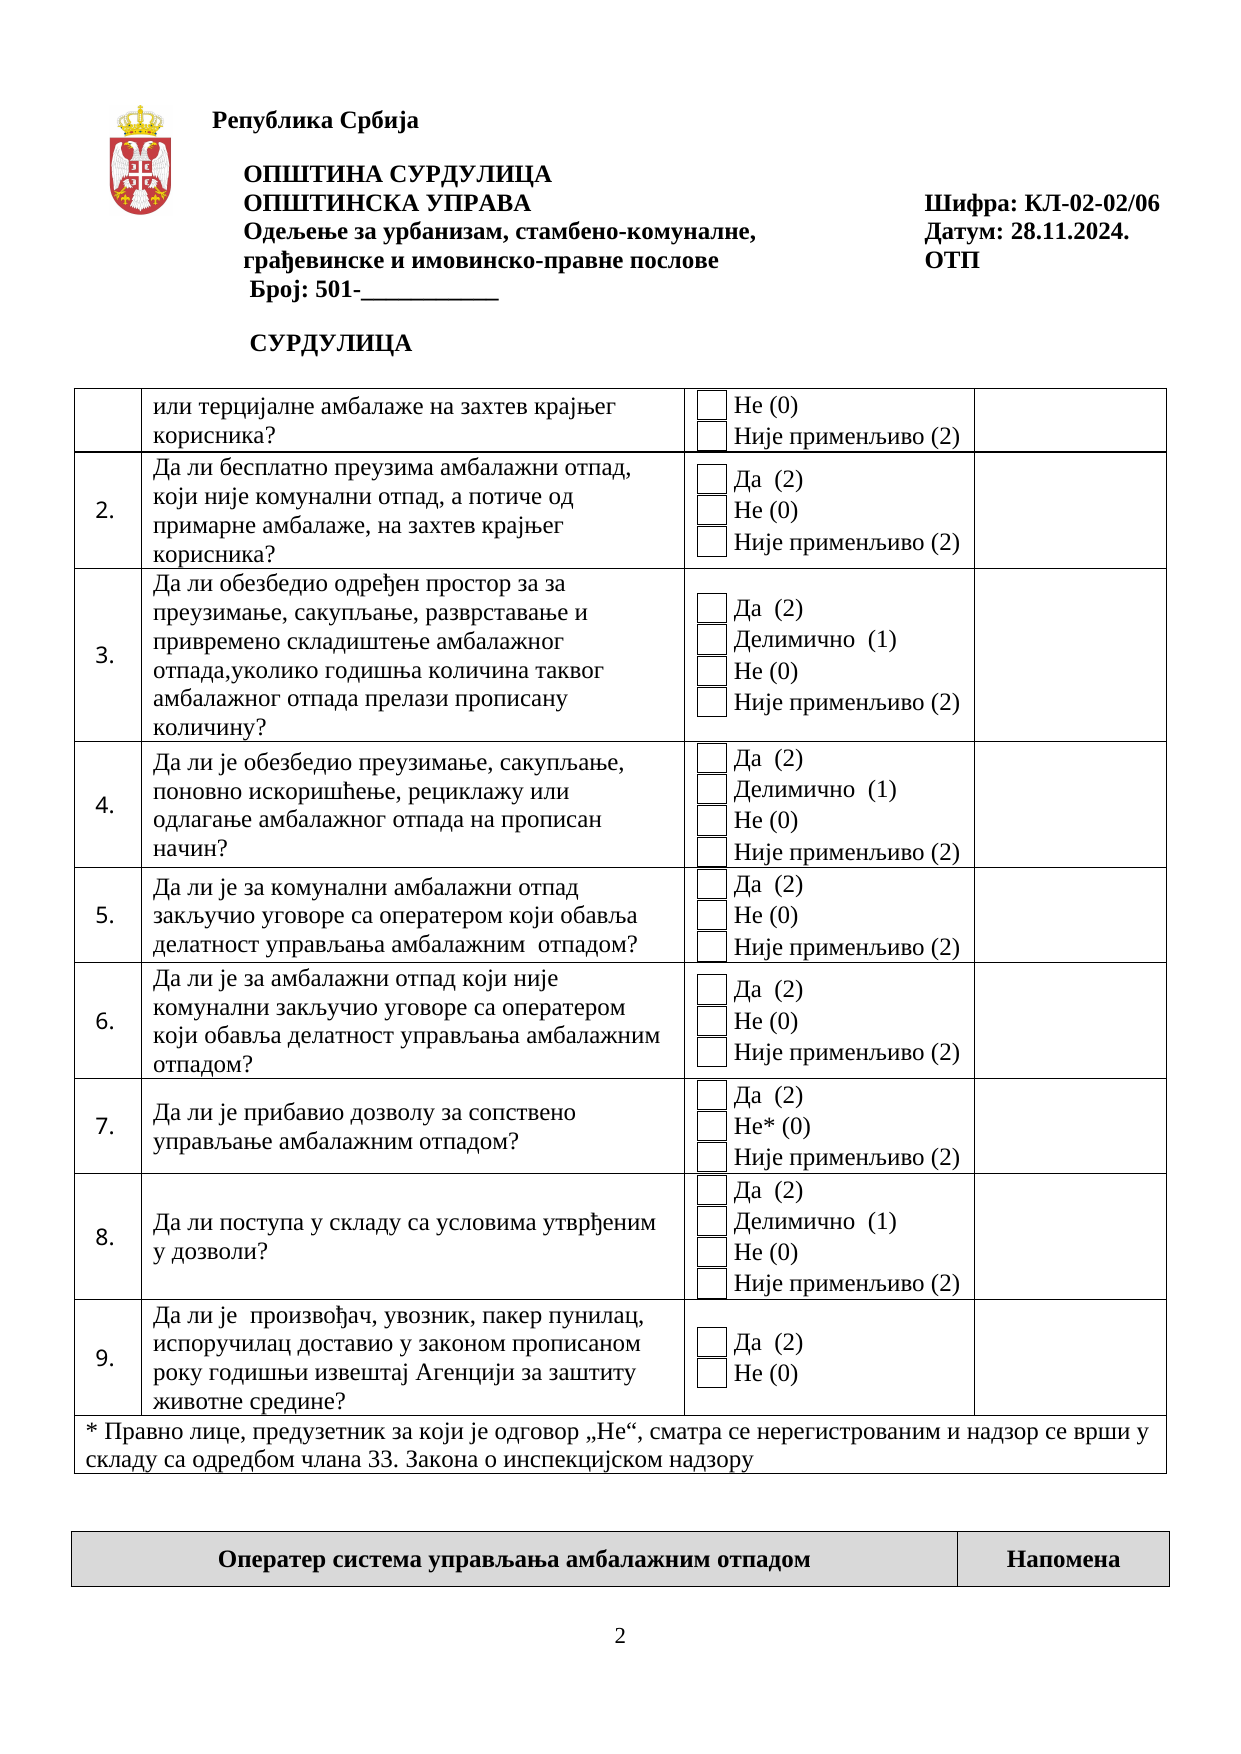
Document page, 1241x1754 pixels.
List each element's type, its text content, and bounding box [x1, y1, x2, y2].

table_cell [975, 868, 1166, 962]
table_cell Да (2) Не (0) Није применљиво (2) [685, 389, 974, 451]
table_cell Да ли бесплатно преузима отпад од секундарне или терцијалне амбалаже на захтев крајњег корисника? [142, 389, 684, 451]
table_cell [975, 1300, 1166, 1415]
table_cell Да ли бесплатно преузима амбалажни отпад, који није комунални отпад, а потиче од примарне амбалаже, на захтев крајњег корисника? [142, 453, 684, 567]
table_header Напомена [958, 1532, 1169, 1586]
table_cell [975, 742, 1166, 867]
table_cell [75, 389, 141, 451]
table_cell Да ли је обезбедио преузимање, сакупљање, поновно искоришћење, рециклажу или одлагање амбалажног отпада на прописан начин? [142, 742, 684, 867]
table_cell [975, 389, 1166, 451]
table_cell [975, 1174, 1166, 1299]
table_cell [75, 1174, 141, 1299]
table_cell Да ли је прибавио дозволу за сопствено управљање амбалажним отпадом? [142, 1079, 684, 1173]
table_cell Да (2) Не* (0) Није применљиво (2) [685, 1079, 974, 1173]
table_cell [975, 569, 1166, 741]
table_cell [75, 453, 141, 567]
table_cell Да (2) Делимично (1) Не (0) Није применљиво (2) [685, 742, 974, 867]
table_cell [75, 1300, 141, 1415]
table_cell Да (2) Не (0) Није применљиво (2) [685, 868, 974, 962]
table_cell [75, 569, 141, 741]
table_cell [975, 1079, 1166, 1173]
table_cell Да ли је за амбалажни отпад који није комунални закључио уговоре са оператером који обавља делатност управљања амбалажним отпадом? [142, 963, 684, 1078]
table_cell Да (2) Делимично (1) Не (0) Није применљиво (2) [685, 1174, 974, 1299]
table_cell Да (2) Не (0) Није применљиво (2) [685, 963, 974, 1078]
table_cell [975, 963, 1166, 1078]
picture [108, 105, 173, 216]
table_cell Да ли је произвођач, увозник, пакер пунилац, испоручилац доставио у законом прописаном року годишњи извештај Агенцији за заштиту животне средине? [142, 1300, 684, 1415]
table_cell [75, 742, 141, 867]
table_cell Да ли обезбедио одређен простор за за преузимање, сакупљање, разврставање и привремено складиштење амбалажног отпада,уколико годишња количина таквог амбалажног отпада прелази прописану количину? [142, 569, 684, 741]
table_cell [75, 1079, 141, 1173]
table_cell Да ли поступа у складу са условима утврђеним у дозволи? [142, 1174, 684, 1299]
table_cell [975, 453, 1166, 567]
table_cell Да (2) Не (0) [685, 1300, 974, 1415]
table_cell [75, 963, 141, 1078]
table_cell Да (2) Делимично (1) Не (0) Није применљиво (2) [685, 569, 974, 741]
table_cell [75, 868, 141, 962]
table_cell Да ли је за комунални амбалажни отпад закључио уговоре са оператером који обавља делатност управљања амбалажним отпадом? [142, 868, 684, 962]
table_cell Да (2) Не (0) Није применљиво (2) [685, 453, 974, 567]
table_cell * Правно лице, предузетник за који је одговор „Не“, сматра се нерегистрованим и надзор се врши у складу са одредбом члана 33. Закона о инспекцијском надзору [75, 1416, 1166, 1473]
table_header Оператер система управљања амбалажним отпадом [72, 1532, 957, 1586]
